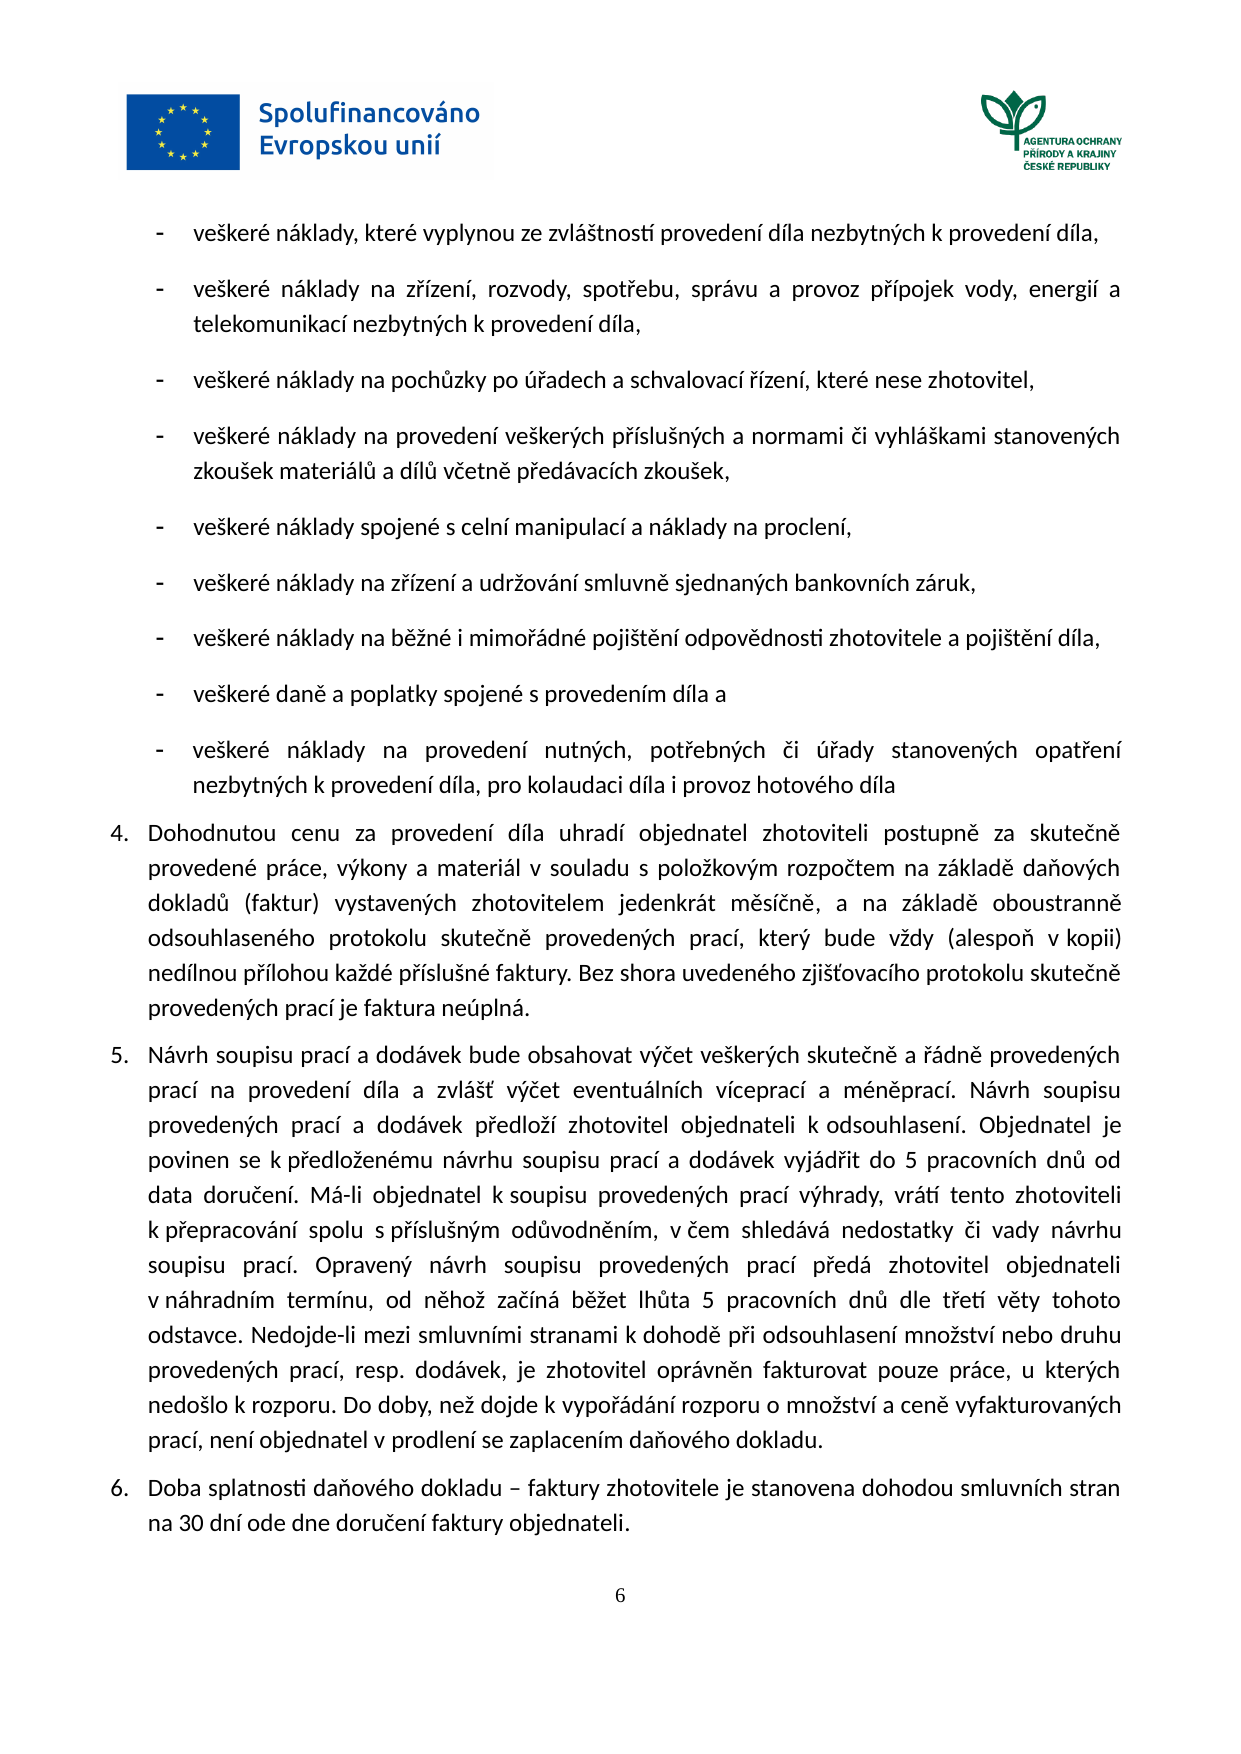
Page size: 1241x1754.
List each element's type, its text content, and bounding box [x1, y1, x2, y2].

picture [981, 90, 1122, 170]
list veškeré náklady na pochůzky po úřadech a schvalovací řízení, které nese zhotovitel, [156, 364, 1122, 395]
list veškeré náklady na zřízení a udržování smluvně sjednaných bankovních záruk, [156, 567, 1122, 597]
list veškeré náklady, které vyplynou ze zvláštností provedení díla nezbytných k provedení díla, [156, 217, 1122, 248]
picture [118, 82, 494, 180]
list veškeré náklady na zřízení, rozvody, spotřebu, správu a provoz přípojek vody, energií a telekomunikací nezbytných k provedení díla, [156, 273, 1122, 339]
list Doba splatnosti daňového dokladu – faktury zhotovitele je stanovena dohodou smluvních stran na 30 dní ode dne doručení faktury objednateli. [110, 1472, 1122, 1537]
list veškeré náklady na provedení nutných, potřebných či úřady stanovených opatření nezbytných k provedení díla, pro kolaudaci díla i provoz hotového díla [155, 734, 1122, 800]
list Návrh soupisu prací a dodávek bude obsahovat výčet veškerých skutečně a řádně provedených prací na provedení díla a zvlášť výčet eventuálních víceprací a méněprací. Návrh soupisu provedených prací a dodávek předloží zhotovitel objednateli k odsouhlasení. Objednatel je povinen se k předloženému návrhu soupisu prací a dodávek vyjádřit do 5 pracovních dnů od data doručení. Má-li objednatel k soupisu provedených prací výhrady, vrátí tento zhotoviteli k přepracování spolu s příslušným odůvodněním, v čem shledává nedostatky či vady návrhu soupisu prací. Opravený návrh soupisu provedených prací předá zhotovitel objednateli v náhradním termínu, od něhož začíná běžet lhůta 5 pracovních dnů dle třetí věty tohoto odstavce. Nedojde-li mezi smluvními stranami k dohodě při odsouhlasení množství nebo druhu provedených prací, resp. dodávek, je zhotovitel oprávněn fakturovat pouze práce, u kterých nedošlo k rozporu. Do doby, než dojde k vypořádání rozporu o množství a ceně vyfakturovaných prací, není objednatel v prodlení se zaplacením daňového dokladu. [110, 1039, 1122, 1455]
list Dohodnutou cenu za provedení díla uhradí objednatel zhotoviteli postupně za skutečně provedené práce, výkony a materiál v souladu s položkovým rozpočtem na základě daňových dokladů (faktur) vystavených zhotovitelem jedenkrát měsíčně, a na základě oboustranně odsouhlaseného protokolu skutečně provedených prací, který bude vždy (alespoň v kopii) nedílnou přílohou každé příslušné faktury. Bez shora uvedeného zjišťovacího protokolu skutečně provedených prací je faktura neúplná. [110, 817, 1122, 1022]
list veškeré daně a poplatky spojené s provedením díla a [156, 678, 1122, 709]
list veškeré náklady spojené s celní manipulací a náklady na proclení, [156, 511, 1122, 541]
list veškeré náklady na provedení veškerých příslušných a normami či vyhláškami stanovených zkoušek materiálů a dílů včetně předávacích zkoušek, [156, 420, 1122, 486]
list veškeré náklady na běžné i mimořádné pojištění odpovědnosti zhotovitele a pojištění díla, [156, 622, 1122, 653]
